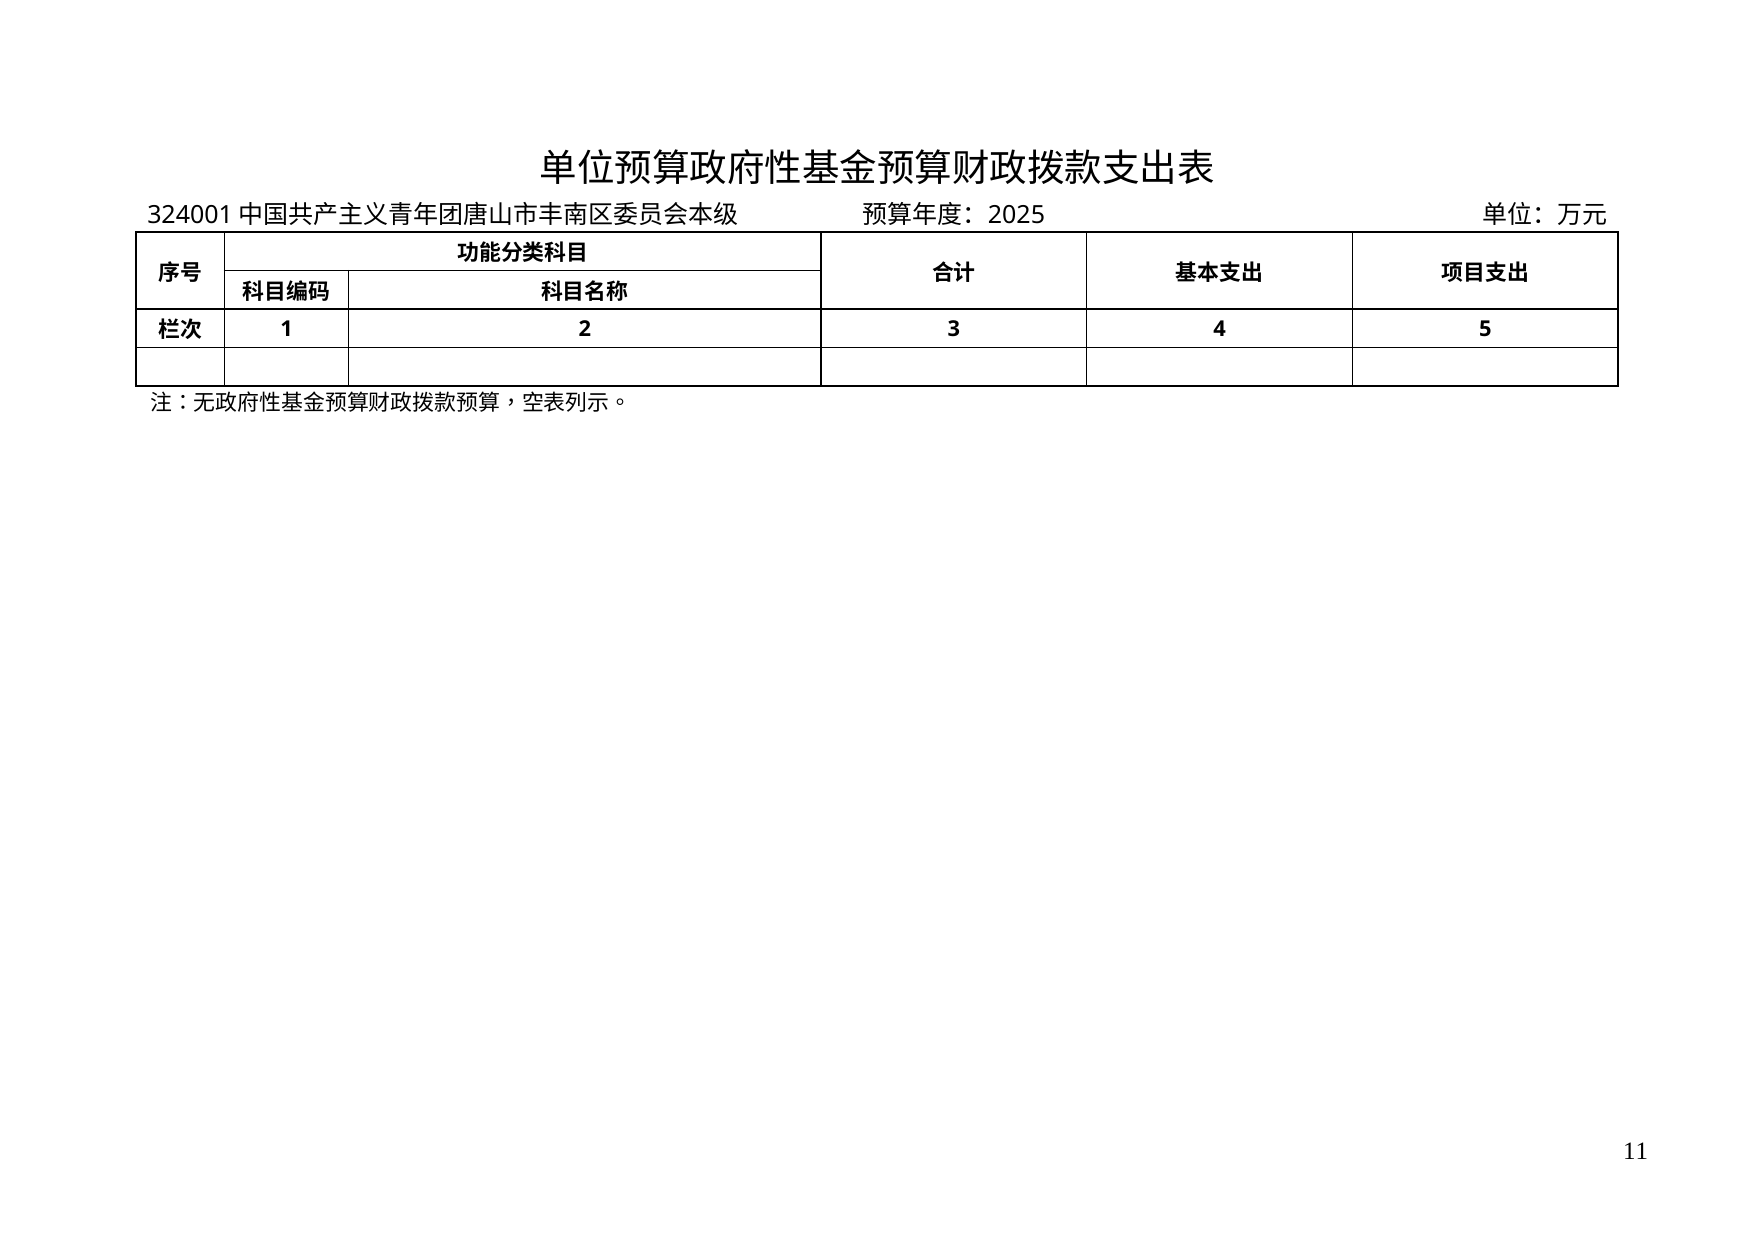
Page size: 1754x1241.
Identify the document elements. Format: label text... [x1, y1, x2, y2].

table_cell 项目支出 [1353, 233, 1617, 308]
table_cell 1 [225, 310, 348, 347]
table_cell [225, 348, 348, 385]
table_header 单位：万元 [1087, 195, 1617, 231]
table_header 预算年度：2025 [822, 195, 1086, 231]
table_cell [1087, 348, 1352, 385]
text 注：无政府性基金预算财政拨款预算，空表列示。 [106, 387, 1648, 416]
table_cell [349, 348, 820, 385]
table_cell 序号 [137, 233, 224, 308]
table_cell [1353, 348, 1617, 385]
table_cell 基本支出 [1087, 233, 1352, 308]
table_cell [822, 348, 1086, 385]
table_cell 科目名称 [349, 271, 820, 308]
table_cell [137, 348, 224, 385]
table_cell 合计 [822, 233, 1086, 308]
table_cell 栏次 [137, 310, 224, 347]
table_cell 5 [1353, 310, 1617, 347]
table_cell 4 [1087, 310, 1352, 347]
table_cell 功能分类科目 [225, 233, 820, 270]
table_cell 2 [349, 310, 820, 347]
text 单位预算政府性基金预算财政拨款支出表 [106, 142, 1648, 193]
table_cell 3 [822, 310, 1086, 347]
table_header 324001中国共产主义青年团唐山市丰南区委员会本级 [137, 195, 820, 231]
table_cell 科目编码 [225, 271, 348, 308]
